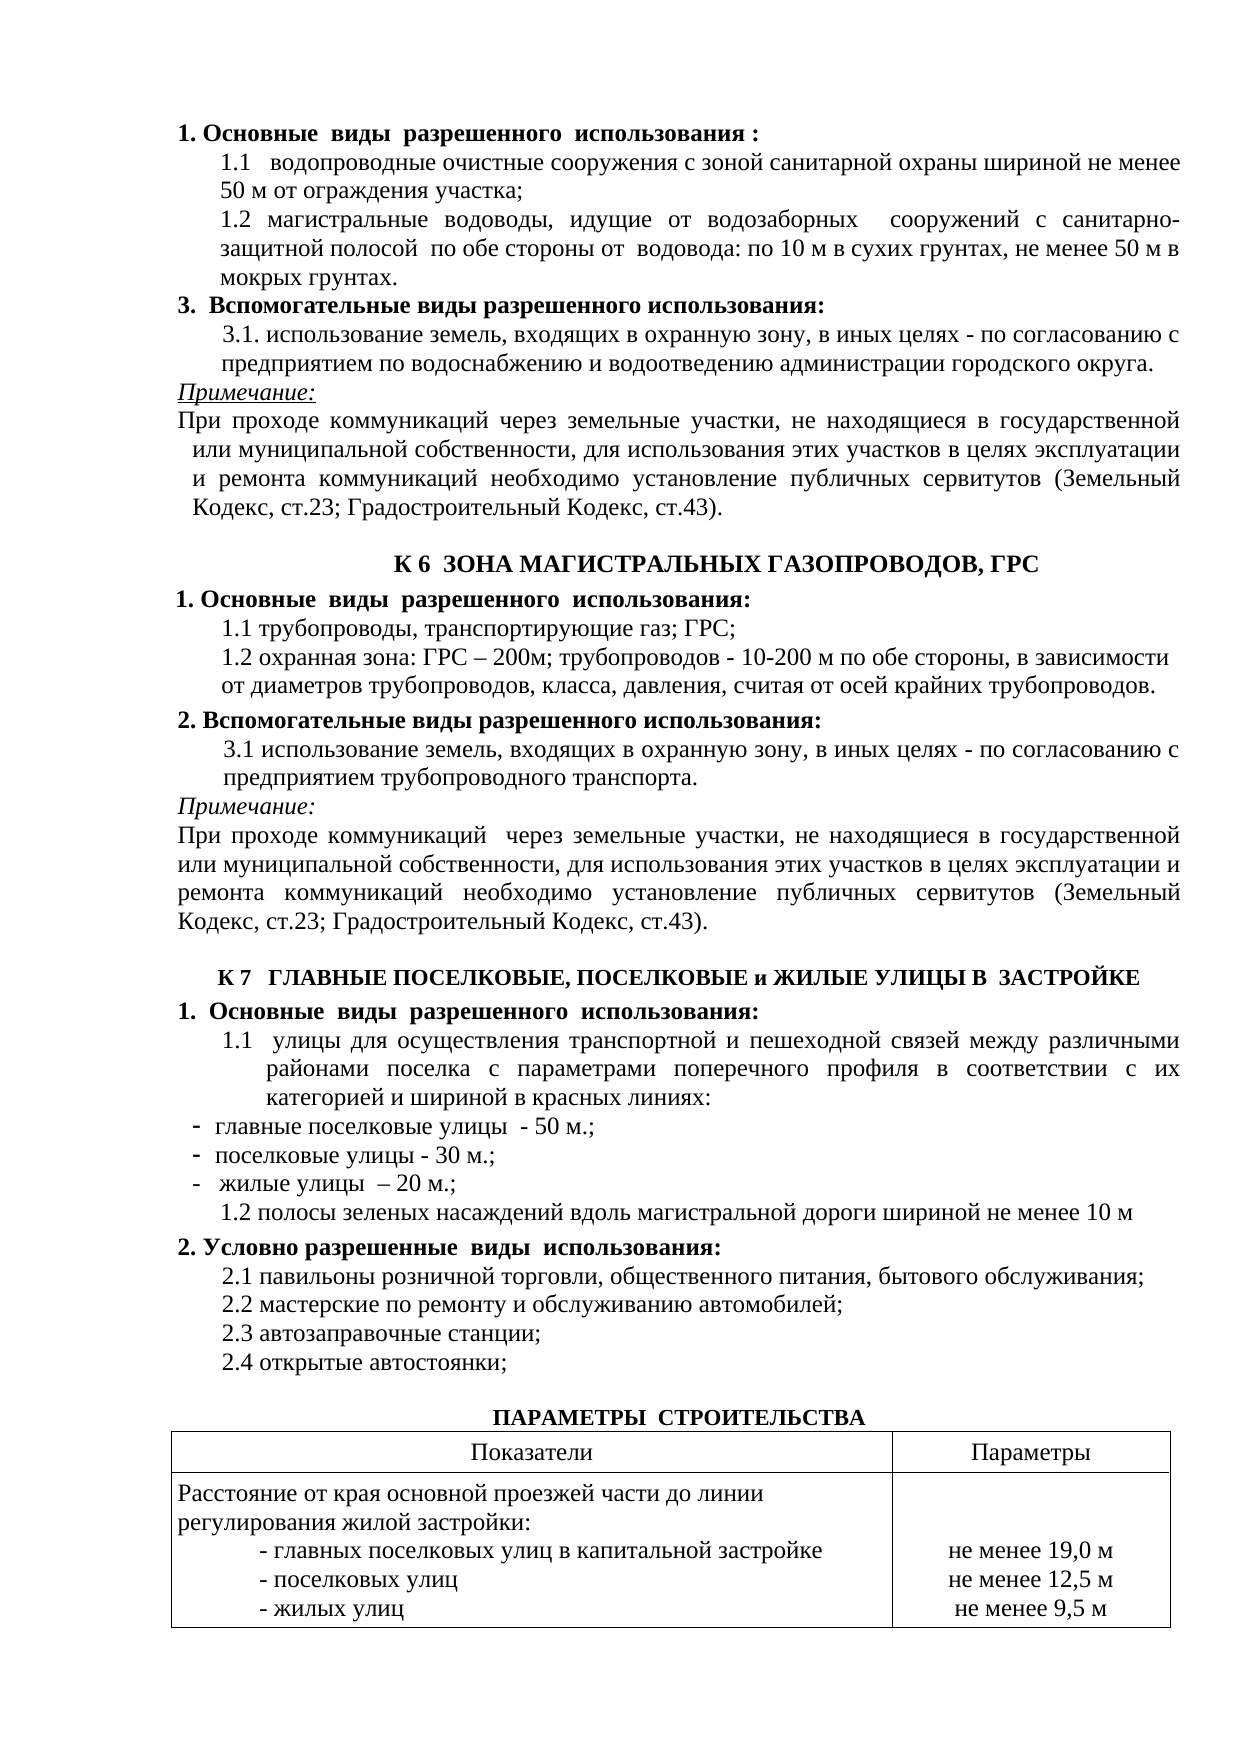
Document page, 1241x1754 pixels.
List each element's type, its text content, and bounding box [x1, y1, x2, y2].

table_cell Расстояние от края основной проезжей части до линии регулирования жилой застройки: - главных поселковых улиц в капитальной застройке - поселковых улиц - жилых улиц [172, 1473, 892, 1627]
text - жилые улицы – 20 м.; [192, 1168, 1181, 1197]
text 1.1 водопроводные очистные сооружения с зоной санитарной охраны шириной не менее 50 м от ограждения участка; [220, 147, 1181, 204]
text 1.2 магистральные водоводы, идущие от водозаборных сооружений с санитарно-защитной полосой по обе стороны от водовода: по 10 м в сухих грунтах, не менее 50 м в мокрых грунтах. [220, 204, 1181, 291]
table_header Параметры [893, 1432, 1170, 1472]
text 2. Условно разрешенные виды использования: [177, 1232, 1181, 1261]
text 2.1 павильоны розничной торговли, общественного питания, бытового обслуживания; [222, 1261, 1181, 1289]
text ПАРАМЕТРЫ СТРОИТЕЛЬСТВА [177, 1404, 1181, 1431]
text 3.1 использование земель, входящих в охранную зону, в иных целях - по согласованию с предприятием трубопроводного транспорта. [223, 734, 1181, 791]
text 1.2 полосы зеленых насаждений вдоль магистральной дороги шириной не менее 10 м [220, 1197, 1181, 1226]
text 1. Основные виды разрешенного использования: [175, 584, 1181, 613]
text 1.1 улицы для осуществления транспортной и пешеходной связей между различными районами поселка с параметрами поперечного профиля в соответствии с их категорией и шириной в красных линиях: [222, 1025, 1181, 1111]
table_cell не менее 19,0 м не менее 12,5 м не менее 9,5 м [893, 1472, 1170, 1627]
text 2.2 мастерские по ремонту и обслуживанию автомобилей; [222, 1289, 1181, 1318]
text Примечание: [177, 377, 1181, 406]
text 2. Вспомогательные виды разрешенного использования: [177, 705, 1181, 734]
text К 6 ЗОНА МАГИСТРАЛЬНЫХ ГАЗОПРОВОДОВ, ГРС [177, 549, 1181, 578]
text Примечание: [177, 791, 1181, 820]
text 1.2 охранная зона: ГРС – 200м; трубопроводов - 10-200 м по обе стороны, в зависимости от диаметров трубопроводов, класса, давления, считая от осей крайних трубопроводов. [221, 642, 1181, 699]
text 2.4 открытые автостоянки; [222, 1347, 1181, 1376]
text 1. Основные виды разрешенного использования: [177, 996, 1181, 1025]
table_header Показатели [172, 1432, 892, 1472]
text 1.1 трубопроводы, транспортирующие газ; ГРС; [221, 613, 1181, 642]
text К 7 ГЛАВНЫЕ ПОСЕЛКОВЫЕ, ПОСЕЛКОВЫЕ и ЖИЛЫЕ УЛИЦЫ В ЗАСТРОЙКЕ [177, 964, 1181, 990]
subtitle 3. Вспомогательные виды разрешенного использования: [177, 291, 1181, 319]
text 3.1. использование земель, входящих в охранную зону, в иных целях - по согласованию с предприятием по водоснабжению и водоотведению администрации городского округа. [221, 319, 1181, 377]
list поселковые улицы - 30 м.; [192, 1140, 1181, 1168]
list главные поселковые улицы - 50 м.; [192, 1111, 1181, 1140]
text 2.3 автозаправочные станции; [222, 1318, 1181, 1347]
text 1. Основные виды разрешенного использования : [177, 118, 1181, 147]
